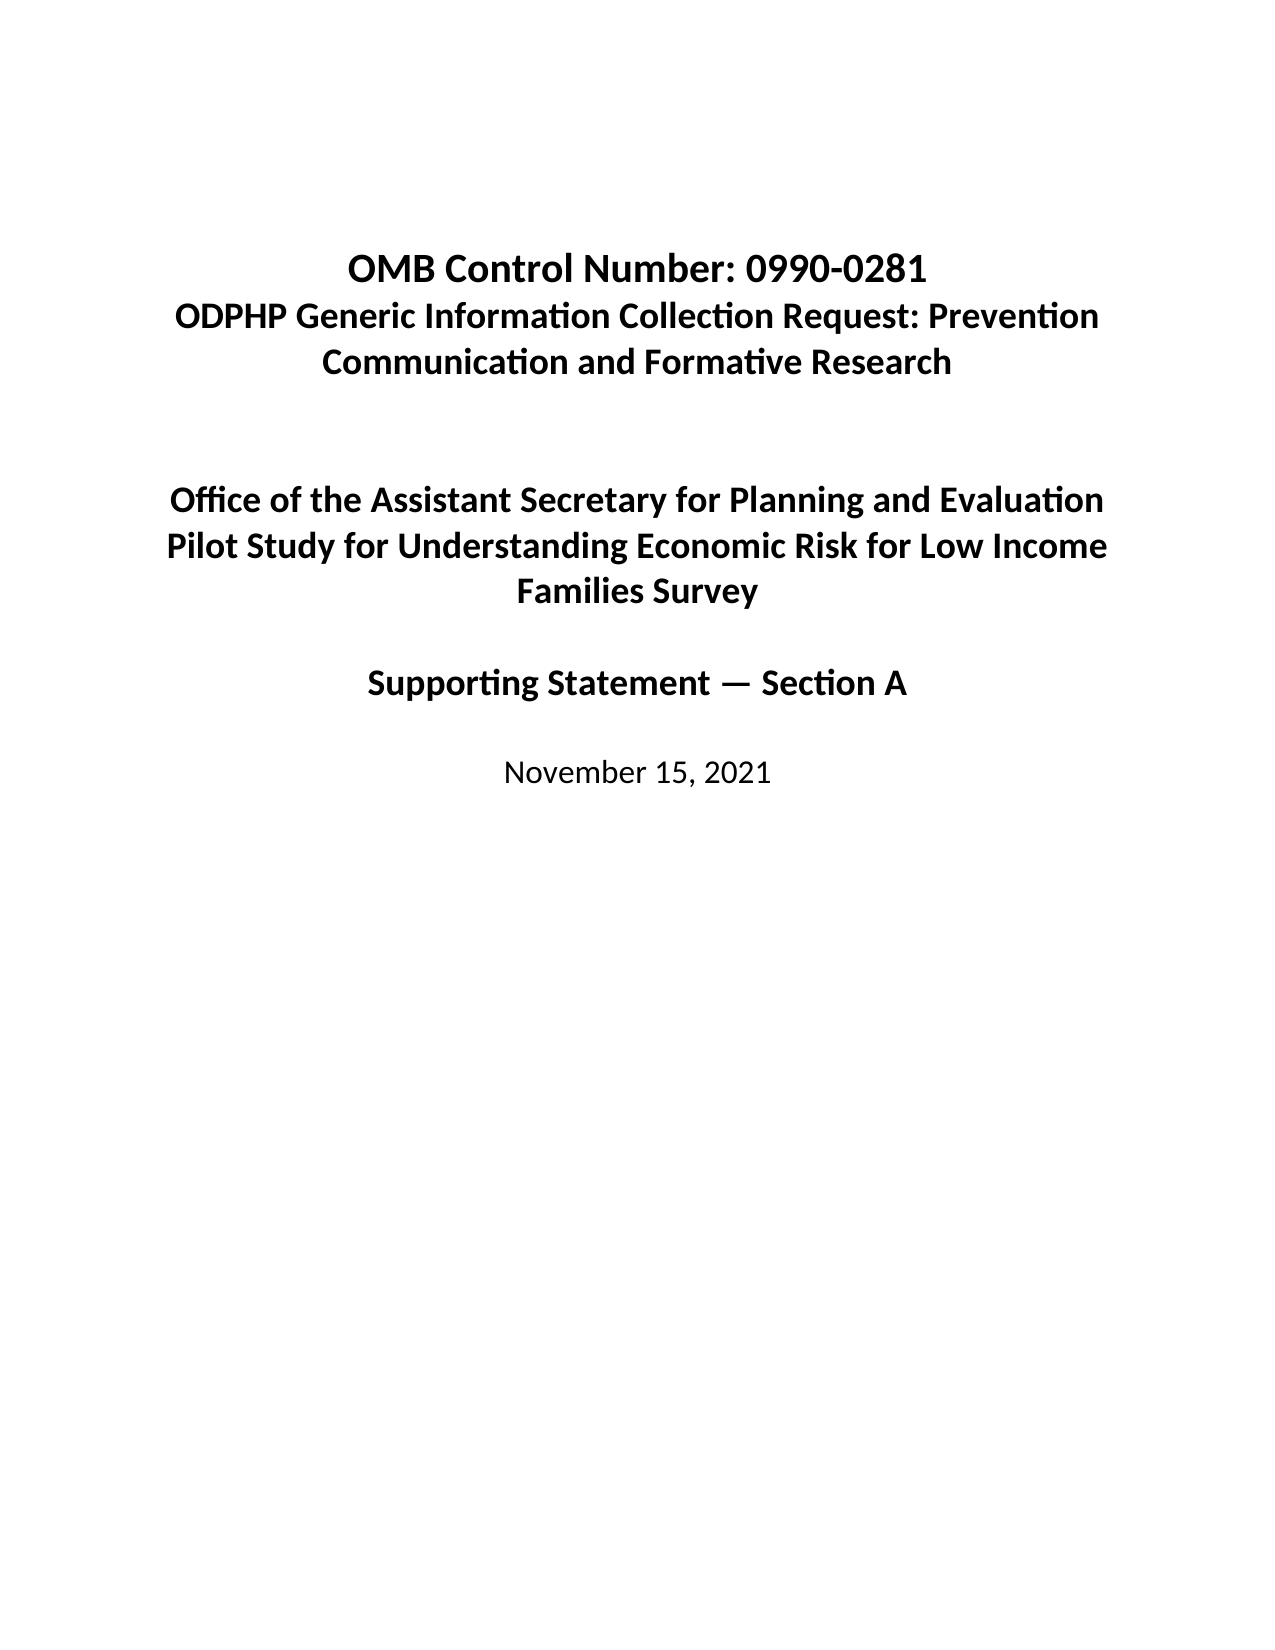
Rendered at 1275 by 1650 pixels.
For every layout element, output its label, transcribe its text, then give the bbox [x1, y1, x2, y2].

title Pilot Study for Understanding Economic Risk for Low Income Families Survey [150, 522, 1125, 613]
title ODPHP Generic Information Collection Request: Prevention Communication and Formative Research [150, 292, 1125, 384]
title Supporting Statement — Section A [150, 659, 1125, 705]
text November 15, 2021 [150, 751, 1125, 792]
title Office of the Assistant Secretary for Planning and Evaluation [150, 476, 1125, 522]
text OMB Control Number: 0990-0281 [150, 242, 1125, 292]
